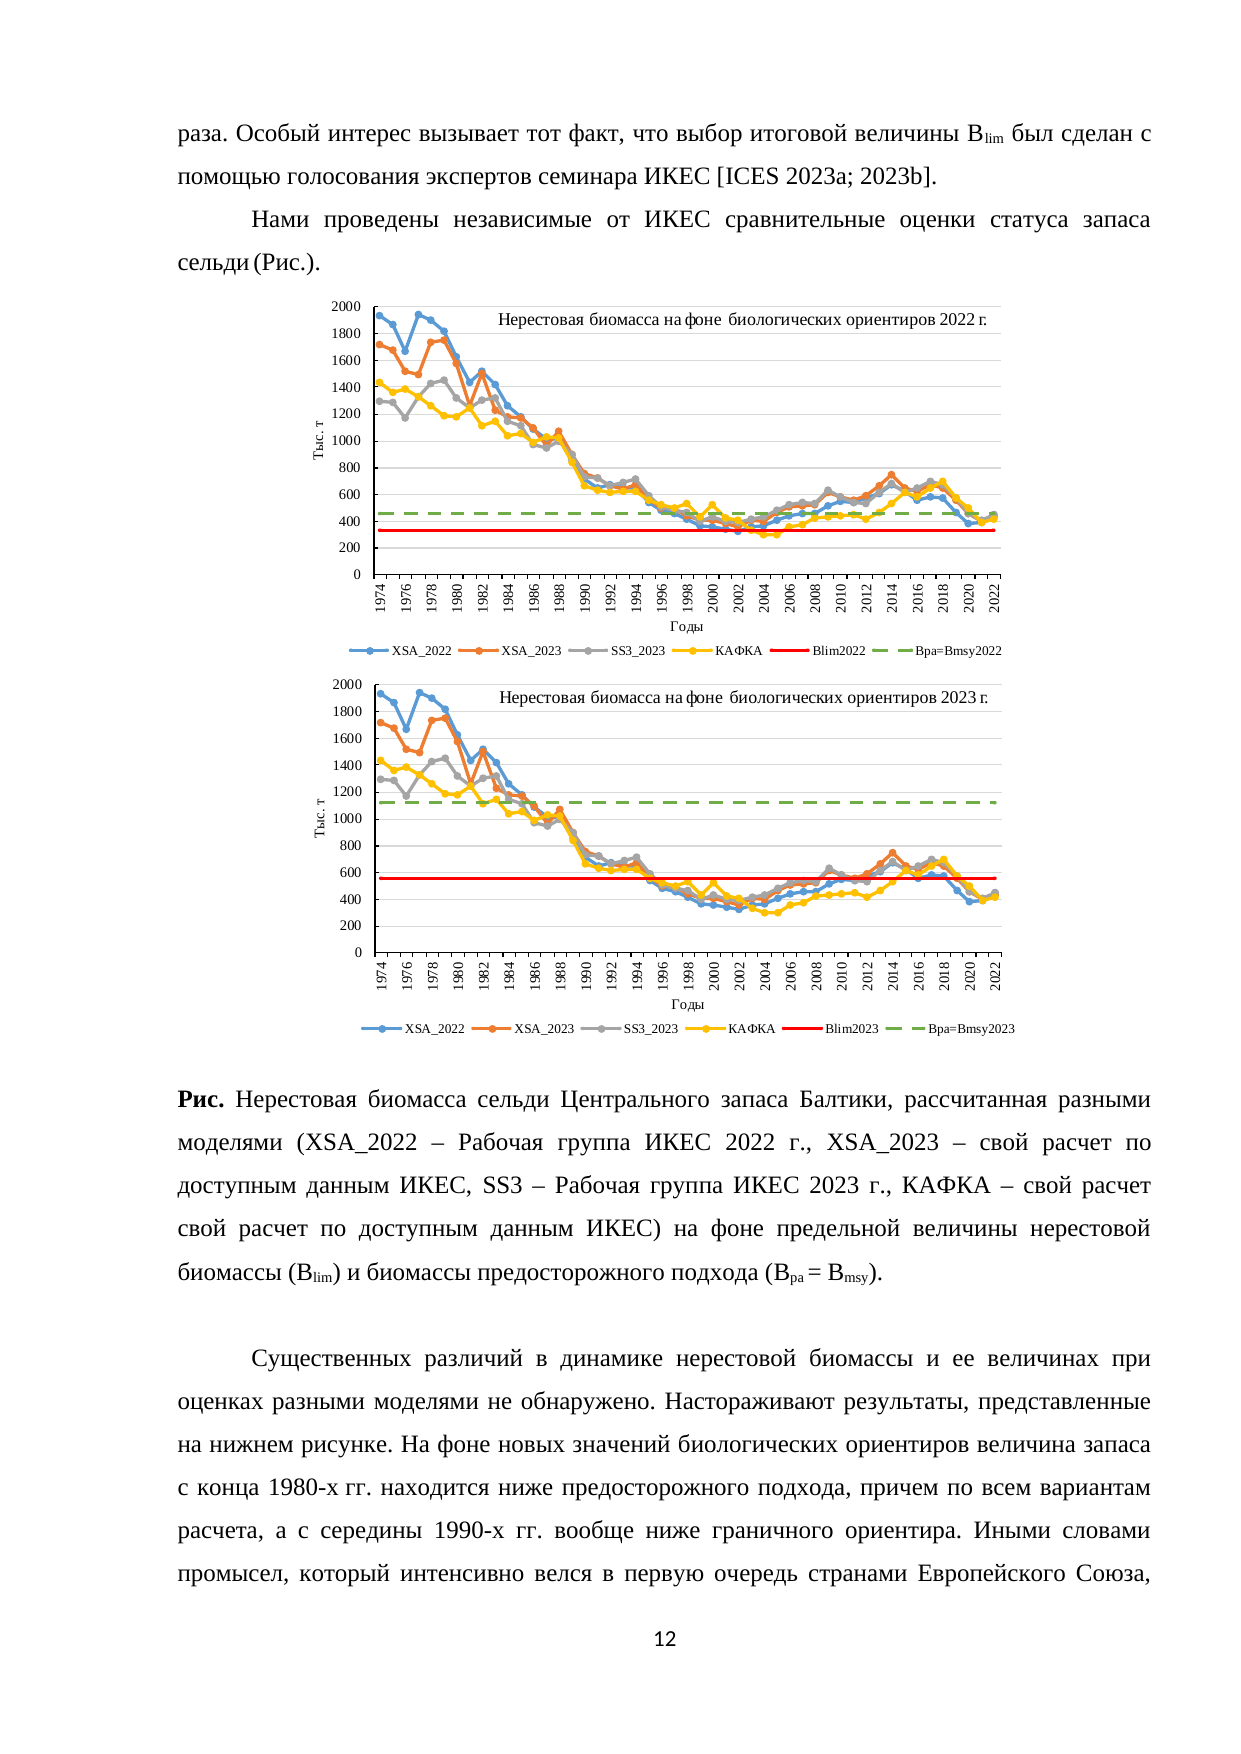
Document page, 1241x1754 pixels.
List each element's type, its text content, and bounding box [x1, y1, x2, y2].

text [177, 118, 1152, 190]
text Нами проведены независимые от ИКЕС сравнительные оценки статуса запаса сельди (Рис.). [177, 204, 1152, 276]
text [177, 1343, 1152, 1587]
text Рис. Нерестовая биомасса сельди Центрального запаса Балтики, рассчитанная разными моделями (XSA_2022 – Рабочая группа ИКЕС 2022 г., XSA_2023 – свой расчет по доступным данным ИКЕС, SS3 – Рабочая группа ИКЕС 2023 г., КАФКА – свой расчет свой расчет по доступным данным ИКЕС) на фоне предельной величины нерестовой биомассы (Blim) и биомассы предосторожного подхода (Bpa = Bmsy). [177, 1084, 1152, 1285]
